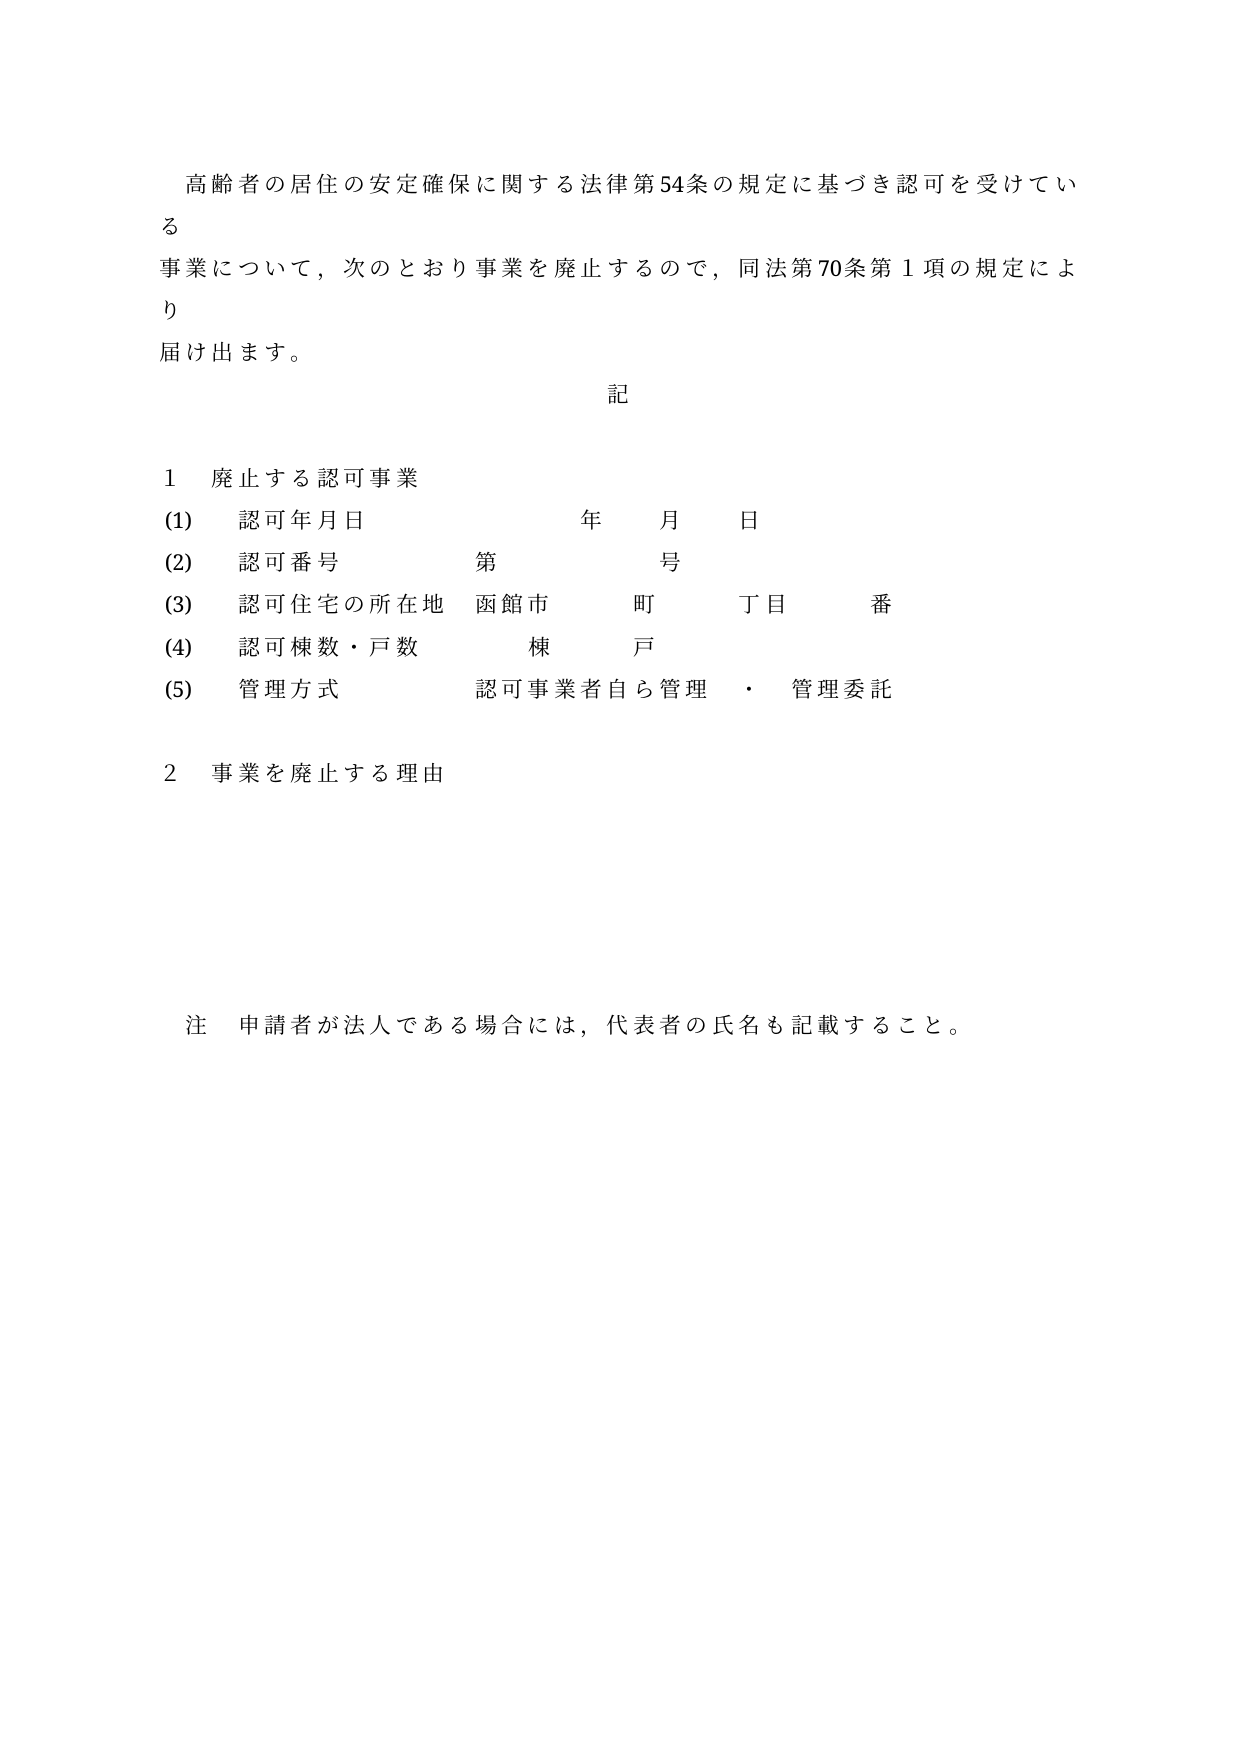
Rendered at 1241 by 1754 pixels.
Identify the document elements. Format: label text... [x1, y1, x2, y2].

text 届け出ます。 [159, 330, 1081, 372]
text (2) 認可番号 第 号 [159, 540, 1081, 582]
text (5) 管理方式 認可事業者自ら管理 ・ 管理委託 [159, 667, 1081, 709]
text 事業について，次のとおり事業を廃止するので，同法第70条第１項の規定により [159, 246, 1081, 330]
text １ 廃止する認可事業 [159, 456, 1081, 498]
text (4) 認可棟数・戸数 棟 戸 [159, 624, 1081, 667]
text 高齢者の居住の安定確保に関する法律第54条の規定に基づき認可を受けている [159, 162, 1081, 246]
text 注 申請者が法人である場合には，代表者の氏名も記載すること。 [159, 1003, 1081, 1045]
text 記 [159, 372, 1081, 414]
text (1) 認可年月日 年 月 日 [159, 498, 1081, 540]
text ２ 事業を廃止する理由 [159, 751, 1081, 793]
text (3) 認可住宅の所在地 函館市 町 丁目 番 [159, 582, 1081, 624]
